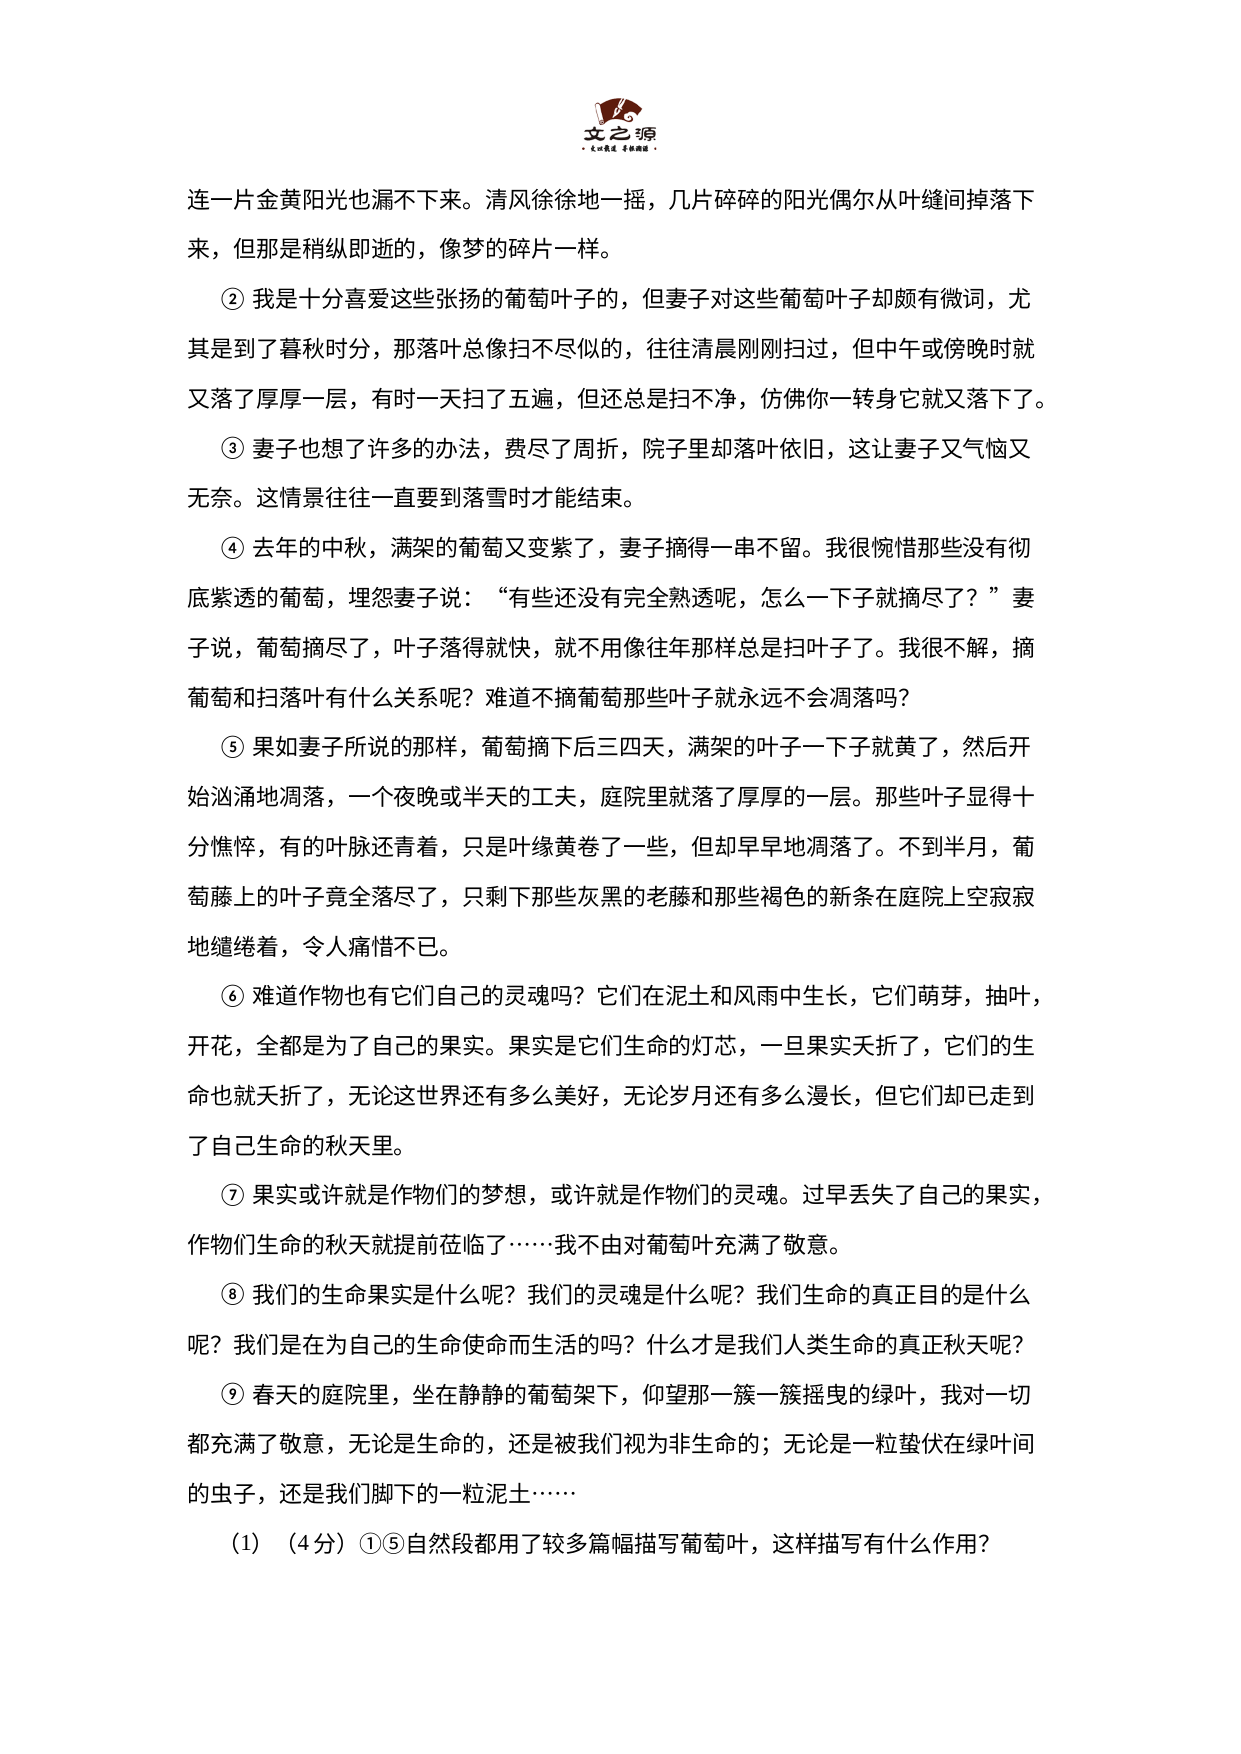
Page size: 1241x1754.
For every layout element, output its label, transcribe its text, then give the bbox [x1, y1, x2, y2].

picture [543, 75, 698, 180]
text ③妻子也想了许多的办法，费尽了周折，院子里却落叶依旧，这让妻子又气恼又无奈。这情景往往一直要到落雪时才能结束。 [187, 431, 1053, 513]
text ⑦果实或许就是作物们的梦想，或许就是作物们的灵魂。过早丢失了自己的果实，作物们生命的秋天就提前莅临了……我不由对葡萄叶充满了敬意。 [187, 1177, 1053, 1260]
text ④去年的中秋，满架的葡萄又变紫了，妻子摘得一串不留。我很惋惜那些没有彻底紫透的葡萄，埋怨妻子说：“有些还没有完全熟透呢，怎么一下子就摘尽了？”妻子说，葡萄摘尽了，叶子落得就快，就不用像往年那样总是扫叶子了。我很不解，摘葡萄和扫落叶有什么关系呢？难道不摘葡萄那些叶子就永远不会凋落吗？ [187, 530, 1053, 713]
text ⑤果如妻子所说的那样，葡萄摘下后三四天，满架的叶子一下子就黄了，然后开始汹涌地凋落，一个夜晚或半天的工夫，庭院里就落了厚厚的一层。那些叶子显得十分憔悴，有的叶脉还青着，只是叶缘黄卷了一些，但却早早地凋落了。不到半月，葡萄藤上的叶子竟全落尽了，只剩下那些灰黑的老藤和那些褐色的新条在庭院上空寂寂地缱绻着，令人痛惜不已。 [187, 729, 1053, 962]
text ⑨春天的庭院里，坐在静静的葡萄架下，仰望那一簇一簇摇曳的绿叶，我对一切都充满了敬意，无论是生命的，还是被我们视为非生命的；无论是一粒蛰伏在绿叶间的虫子，还是我们脚下的一粒泥土…… [187, 1377, 1053, 1509]
text ②我是十分喜爱这些张扬的葡萄叶子的，但妻子对这些葡萄叶子却颇有微词，尤其是到了暮秋时分，那落叶总像扫不尽似的，往往清晨刚刚扫过，但中午或傍晚时就又落了厚厚一层，有时一天扫了五遍，但还总是扫不净，仿佛你一转身它就又落下了。 [187, 281, 1053, 414]
text ⑧我们的生命果实是什么呢？我们的灵魂是什么呢？我们生命的真正目的是什么呢？我们是在为自己的生命使命而生活的吗？什么才是我们人类生命的真正秋天呢？ [187, 1277, 1053, 1360]
text ⑥难道作物也有它们自己的灵魂吗？它们在泥土和风雨中生长，它们萌芽，抽叶，开花，全都是为了自己的果实。果实是它们生命的灯芯，一旦果实夭折了，它们的生命也就夭折了，无论这世界还有多么美好，无论岁月还有多么漫长，但它们却已走到了自己生命的秋天里。 [187, 978, 1053, 1161]
text （1）（4分）①⑤自然段都用了较多篇幅描写葡萄叶，这样描写有什么作用？ [187, 1526, 1053, 1559]
